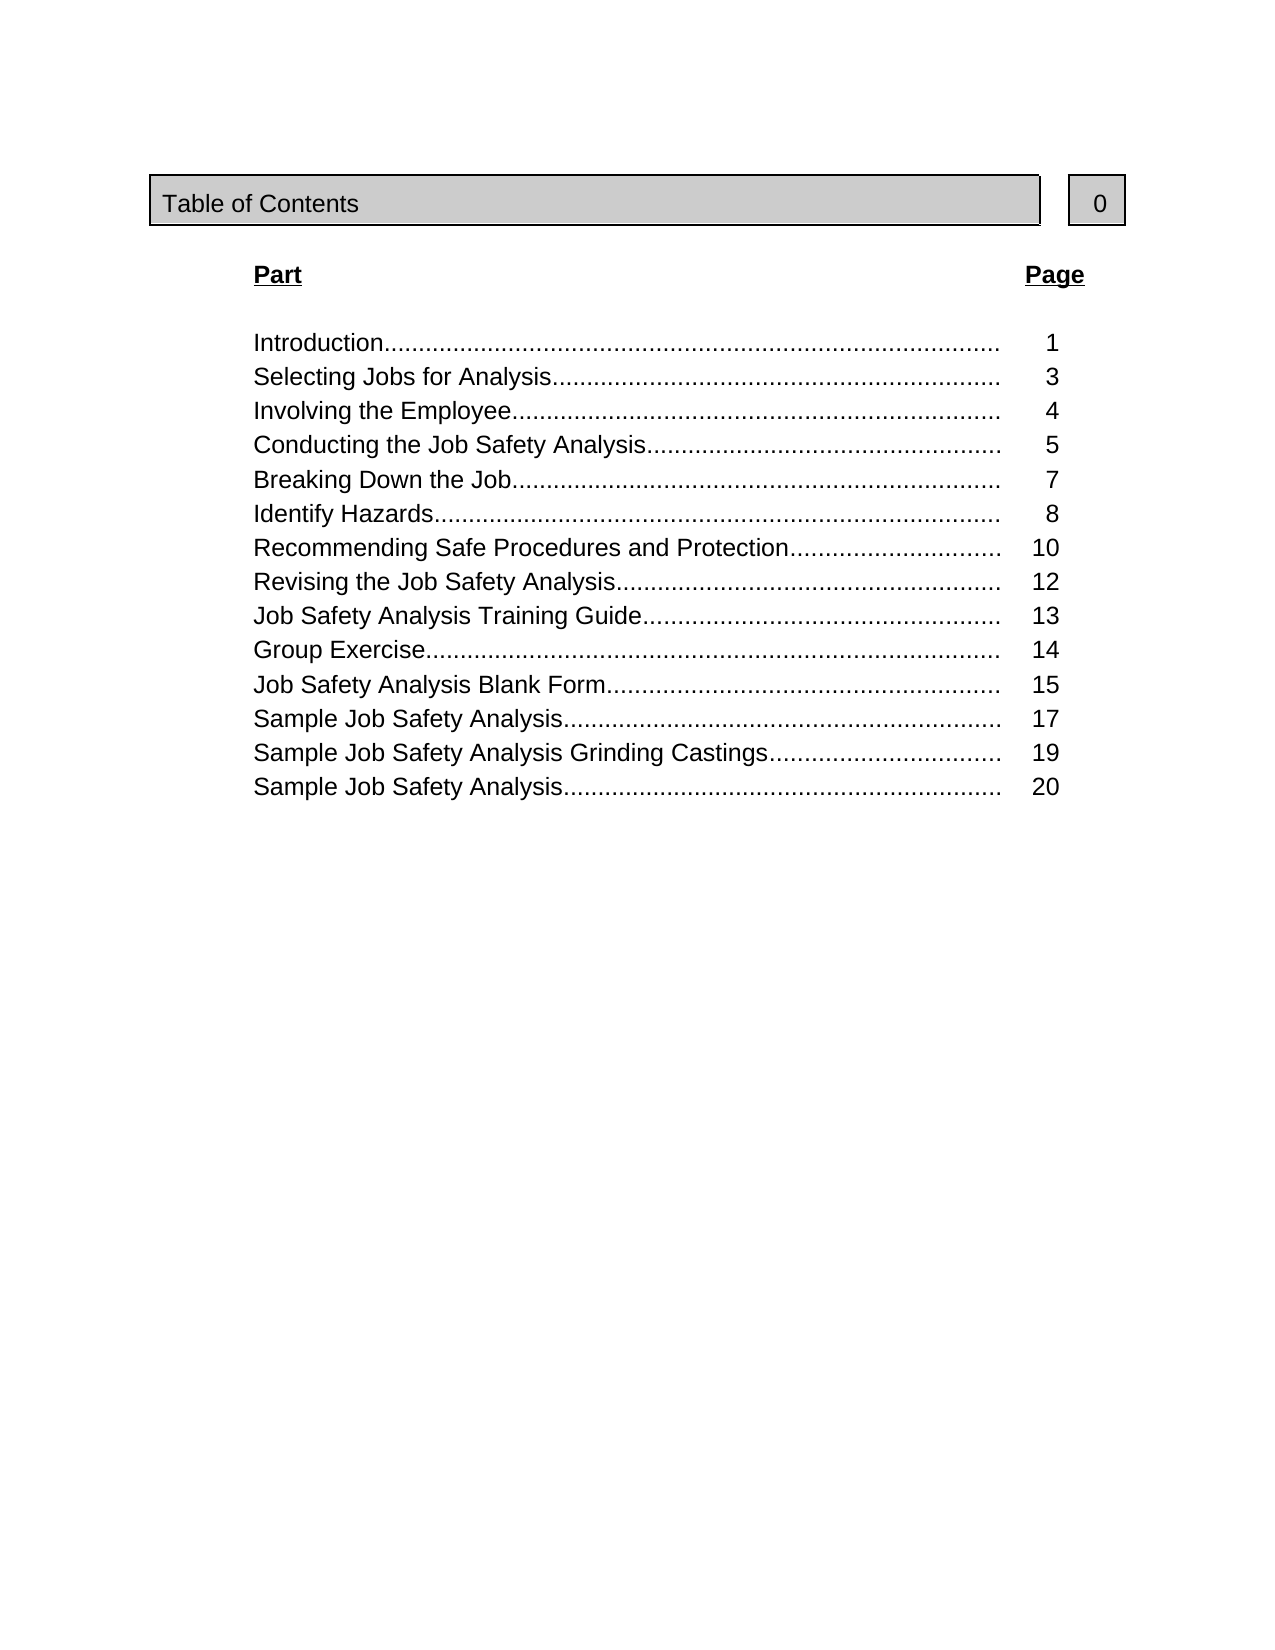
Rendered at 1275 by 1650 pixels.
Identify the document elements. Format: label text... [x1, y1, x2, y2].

text Job Safety Analysis Blank Form 15 [150, 670, 1125, 698]
text Selecting Jobs for Analysis 3 [150, 362, 1125, 391]
text Revising the Job Safety Analysis 12 [150, 567, 1125, 596]
text Recommending Safe Procedures and Protection 10 [150, 533, 1125, 562]
text Sample Job Safety Analysis Grinding Castings 19 [150, 738, 1125, 767]
table_header Table of Contents [151, 176, 1039, 223]
text Group Exercise 14 [150, 636, 1125, 664]
text Part Page [150, 260, 1125, 288]
text Identify Hazards 8 [150, 499, 1125, 528]
text Sample Job Safety Analysis 17 [150, 704, 1125, 733]
text Job Safety Analysis Training Guide 13 [150, 601, 1125, 630]
text Involving the Employee 4 [150, 396, 1125, 425]
text Sample Job Safety Analysis 20 [150, 772, 1125, 801]
text Breaking Down the Job 7 [150, 465, 1125, 493]
text Introduction 1 [150, 328, 1125, 357]
table_header [1041, 176, 1068, 223]
table_header 0 [1070, 176, 1124, 223]
text Conducting the Job Safety Analysis 5 [150, 431, 1125, 459]
